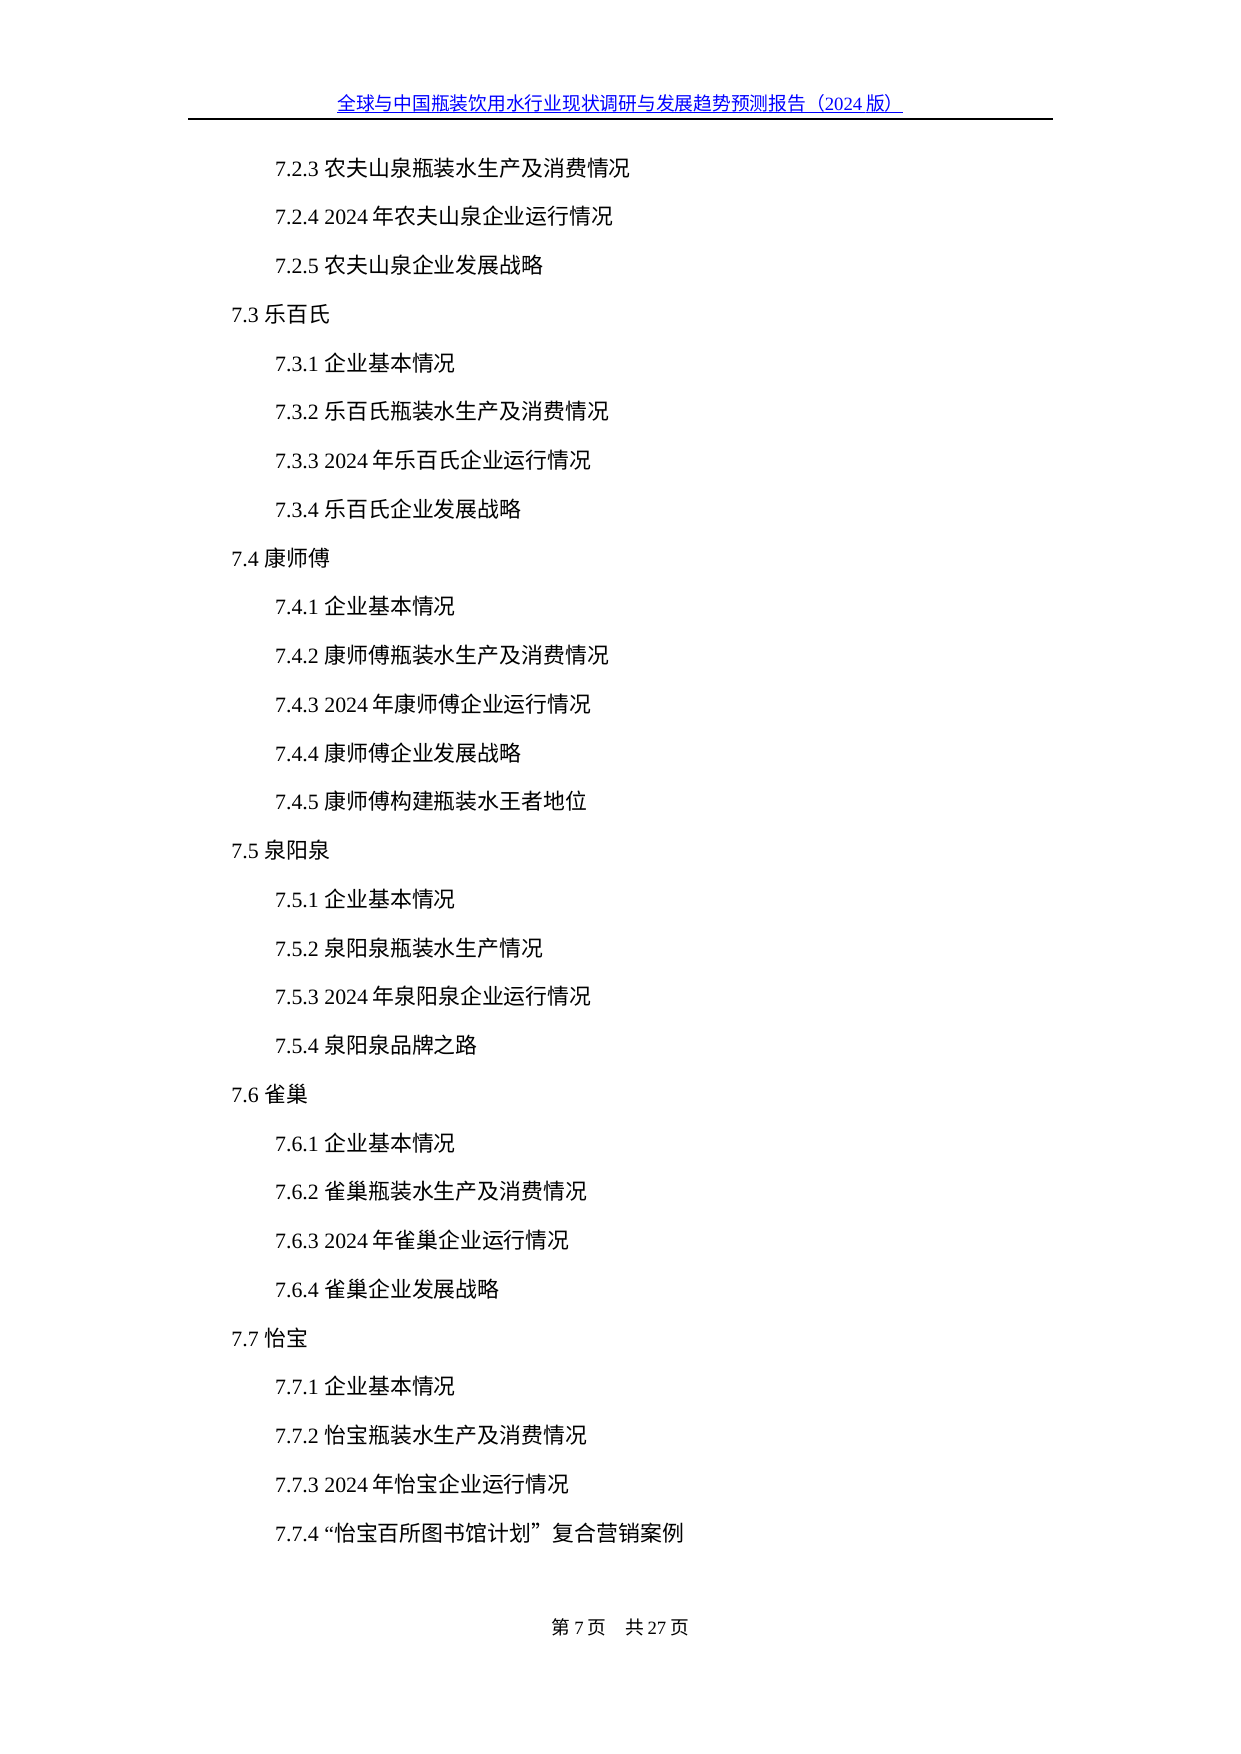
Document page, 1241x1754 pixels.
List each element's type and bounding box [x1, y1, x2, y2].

text [187, 150, 1053, 1548]
